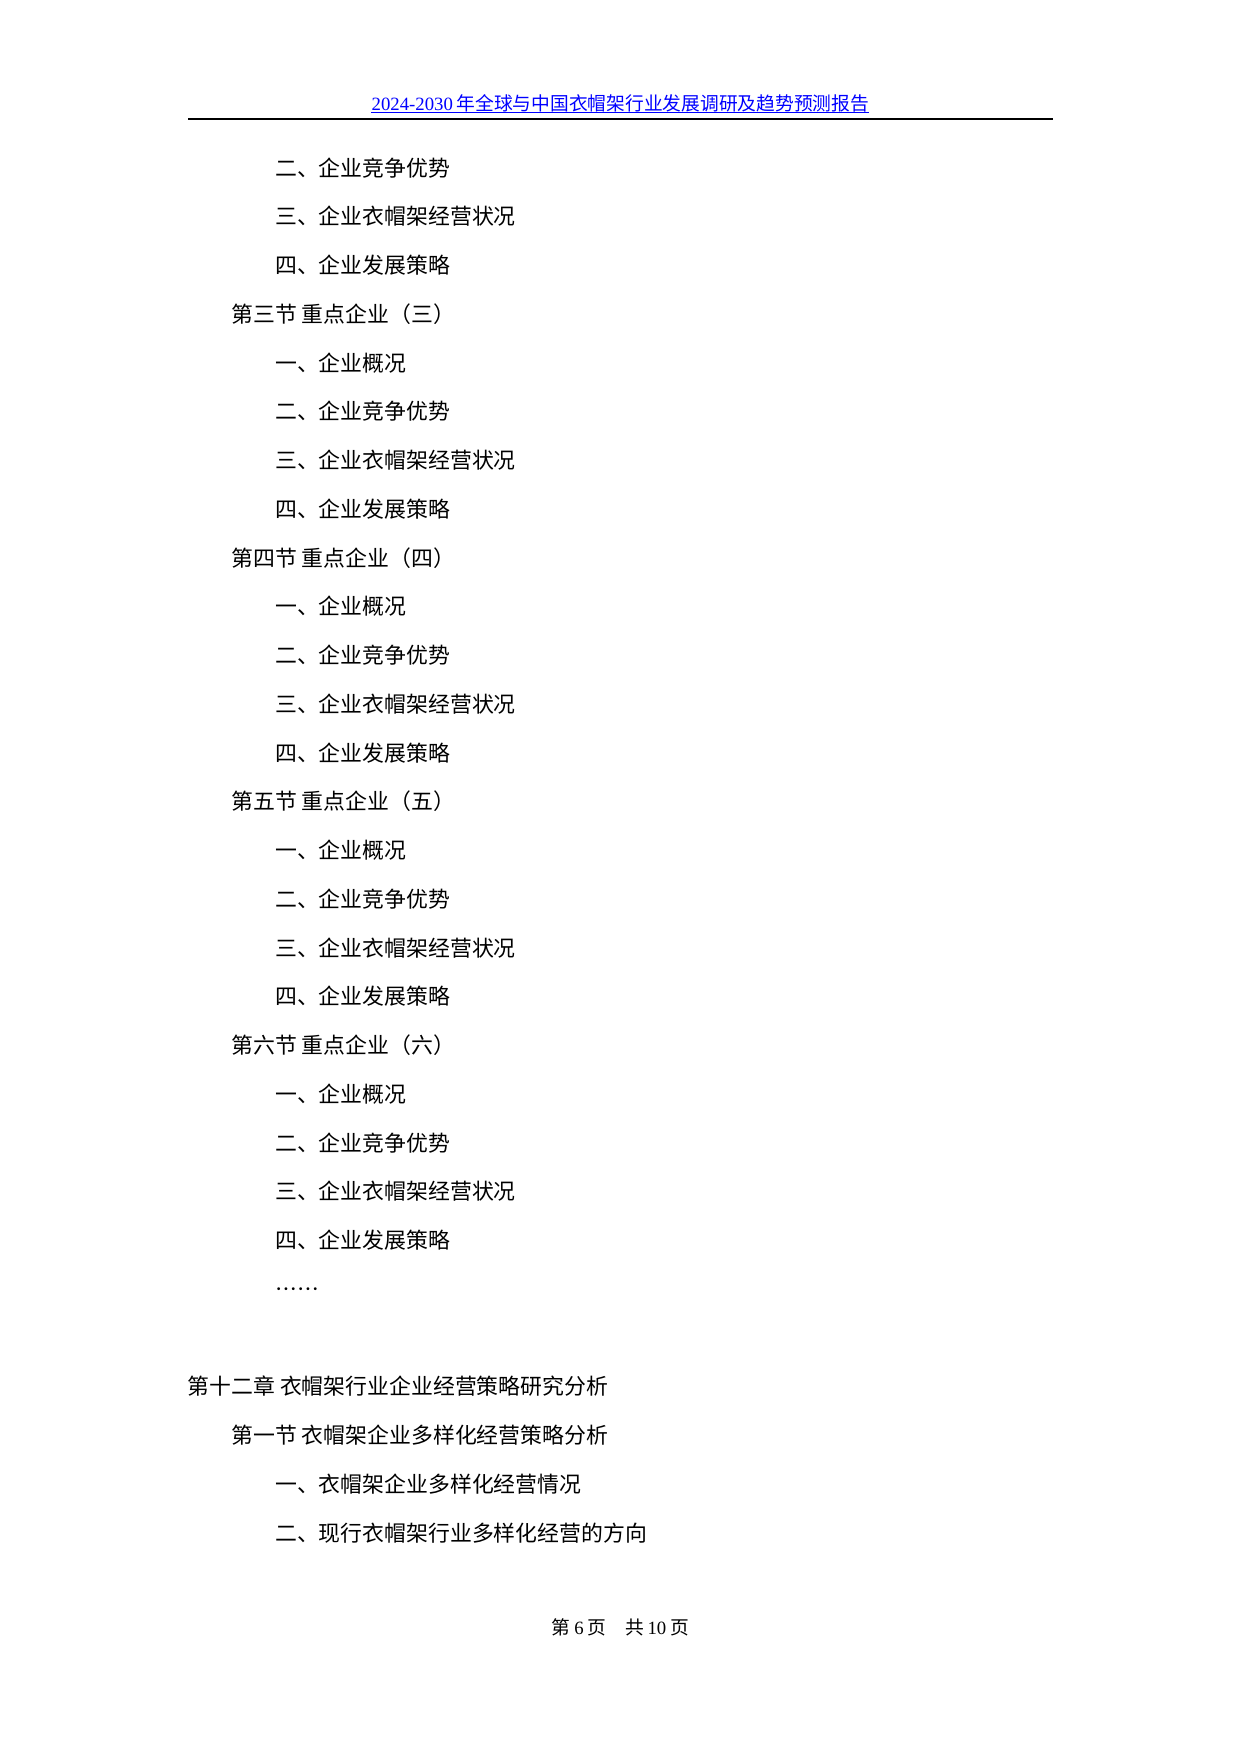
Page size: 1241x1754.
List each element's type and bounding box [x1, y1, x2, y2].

text [187, 150, 1053, 1548]
